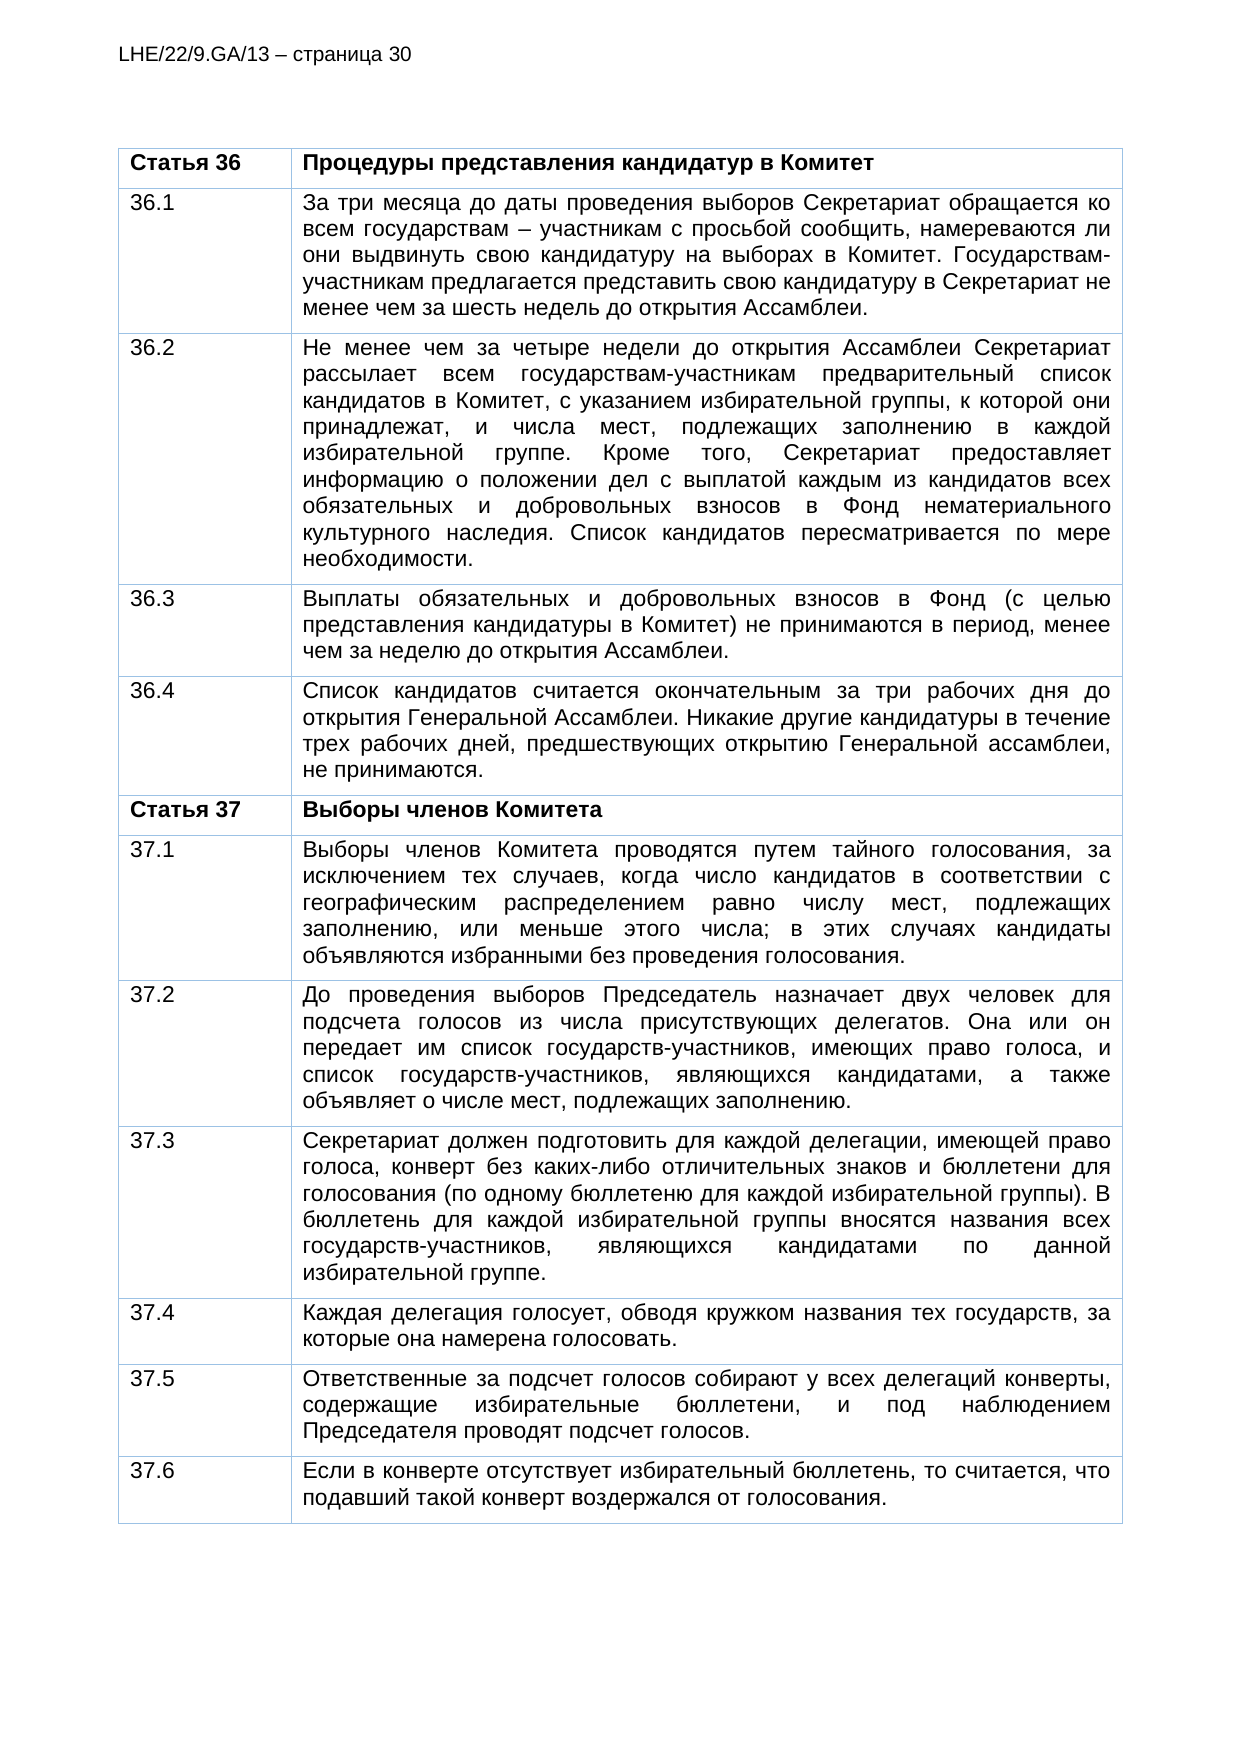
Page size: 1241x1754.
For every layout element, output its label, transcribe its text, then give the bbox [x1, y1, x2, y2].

table_cell 37.3 [119, 1127, 291, 1297]
table_cell Не менее чем за четыре недели до открытия Ассамблеи Секретариат рассылает всем государствам-участникам предварительный список кандидатов в Комитет, с указанием избирательной группы, к которой они принадлежат, и числа мест, подлежащих заполнению в каждой избирательной группе. Кроме того, Секретариат предоставляет информацию о положении дел с выплатой каждым из кандидатов всех обязательных и добровольных взносов в Фонд нематериального культурного наследия. Список кандидатов пересматривается по мере необходимости. [292, 334, 1122, 584]
table_cell 37.1 [119, 836, 291, 980]
table_cell Если в конверте отсутствует избирательный бюллетень, то считается, что подавший такой конверт воздержался от голосования. [292, 1457, 1122, 1522]
table_cell 36.1 [119, 189, 291, 333]
table_cell 37.5 [119, 1365, 291, 1456]
table_cell До проведения выборов Председатель назначает двух человек для подсчета голосов из числа присутствующих делегатов. Она или он передает им список государств-участников, имеющих право голоса, и список государств-участников, являющихся кандидатами, а также объявляет о числе мест, подлежащих заполнению. [292, 981, 1122, 1126]
table_cell 36.4 [119, 677, 291, 795]
table_cell Список кандидатов считается окончательным за три рабочих дня до открытия Генеральной Ассамблеи. Никакие другие кандидатуры в течение трех рабочих дней, предшествующих открытию Генеральной ассамблеи, не принимаются. [292, 677, 1122, 795]
table_cell Выборы членов Комитета проводятся путем тайного голосования, за исключением тех случаев, когда число кандидатов в соответствии с географическим распределением равно числу мест, подлежащих заполнению, или меньше этого числа; в этих случаях кандидаты объявляются избранными без проведения голосования. [292, 836, 1122, 980]
table_cell Статья 37 [119, 796, 291, 835]
table_cell Процедуры представления кандидатур в Комитет [292, 149, 1122, 188]
table_cell Секретариат должен подготовить для каждой делегации, имеющей право голоса, конверт без каких-либо отличительных знаков и бюллетени для голосования (по одному бюллетеню для каждой избирательной группы). В бюллетень для каждой избирательной группы вносятся названия всех государств-участников, являющихся кандидатами по данной избирательной группе. [292, 1127, 1122, 1297]
table_cell 37.6 [119, 1457, 291, 1522]
table_cell 37.4 [119, 1299, 291, 1364]
table_cell Выборы членов Комитета [292, 796, 1122, 835]
table_cell 36.3 [119, 585, 291, 676]
table_cell За три месяца до даты проведения выборов Секретариат обращается ко всем государствам – участникам с просьбой сообщить, намереваются ли они выдвинуть свою кандидатуру на выборах в Комитет. Государствам-участникам предлагается представить свою кандидатуру в Секретариат не менее чем за шесть недель до открытия Ассамблеи. [292, 189, 1122, 333]
table_cell Статья 36 [119, 149, 291, 188]
table_cell Каждая делегация голосует, обводя кружком названия тех государств, за которые она намерена голосовать. [292, 1299, 1122, 1364]
table_cell 37.2 [119, 981, 291, 1126]
table_cell Выплаты обязательных и добровольных взносов в Фонд (с целью представления кандидатуры в Комитет) не принимаются в период, менее чем за неделю до открытия Ассамблеи. [292, 585, 1122, 676]
table_cell Ответственные за подсчет голосов собирают у всех делегаций конверты, содержащие избирательные бюллетени, и под наблюдением Председателя проводят подсчет голосов. [292, 1365, 1122, 1456]
table_cell 36.2 [119, 334, 291, 584]
